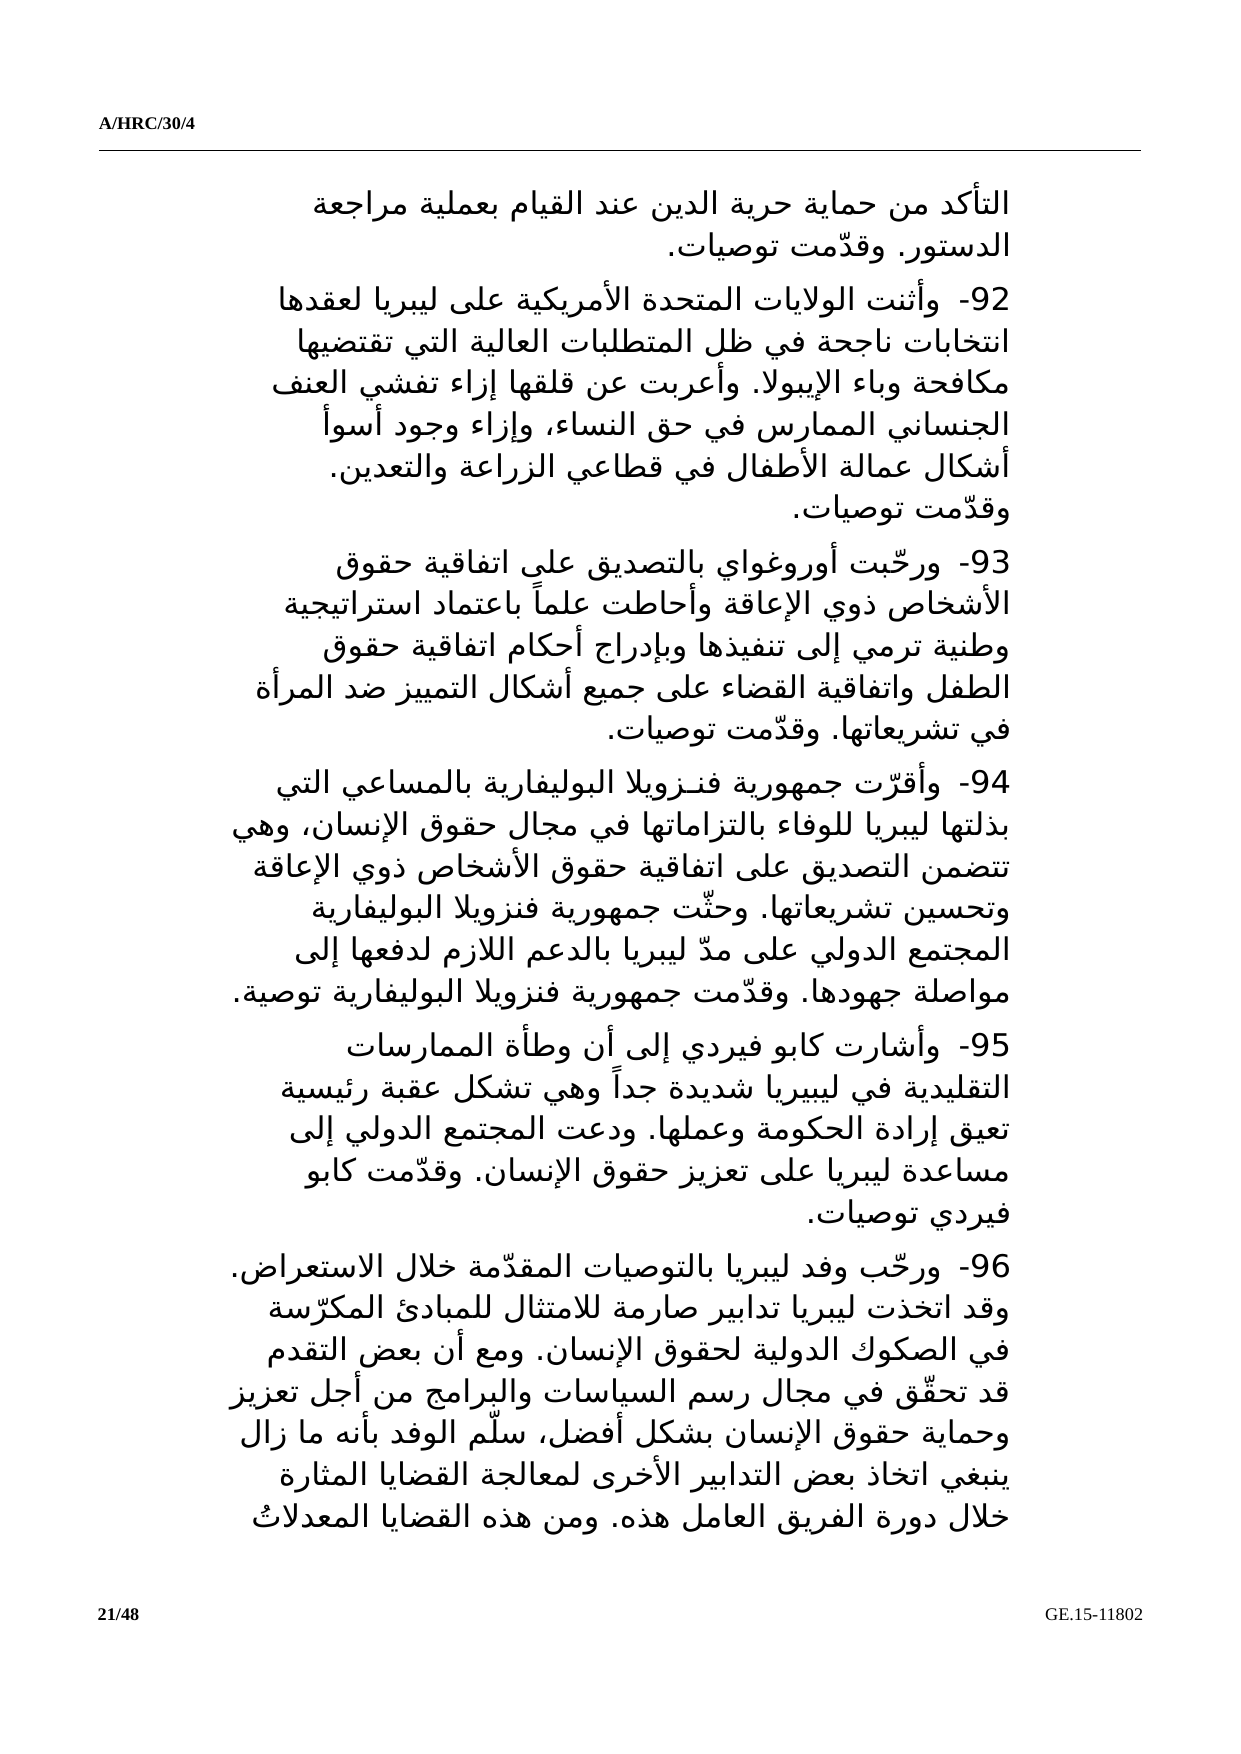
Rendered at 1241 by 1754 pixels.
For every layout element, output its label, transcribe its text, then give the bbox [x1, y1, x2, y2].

text 92- وأثنت الولايات المتحدة الأمريكية على ليبريا لعقدها انتخابات ناجحة في ظل المتطلبات العالية التي تقتضيها مكافحة وباء الإيبولا. وأعربت عن قلقها إزاء تفشي العنف الجنساني الممارس في حق النساء، وإزاء وجود أسوأ أشكال عمالة الأطفال في قطاعي الزراعة والتعدين. وقدّمت توصيات. [229, 277, 1011, 527]
text 94- وأقرّت جمهورية فنـزويلا البوليفارية بالمساعي التي بذلتها ليبريا للوفاء بالتزاماتها في مجال حقوق الإنسان، وهي تتضمن التصديق على اتفاقية حقوق الأشخاص ذوي الإعاقة وتحسين تشريعاتها. وحثّت جمهورية فنزويلا البوليفارية المجتمع الدولي على مدّ ليبريا بالدعم اللازم لدفعها إلى مواصلة جهودها. وقدّمت جمهورية فنزويلا البوليفارية توصية. [229, 761, 1011, 1011]
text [229, 181, 1011, 265]
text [229, 1244, 1011, 1536]
text 95- وأشارت كابو فيردي إلى أن وطأة الممارسات التقليدية في ليبيريا شديدة جداً وهي تشكل عقبة رئيسية تعيق إرادة الحكومة وعملها. ودعت المجتمع الدولي إلى مساعدة ليبريا على تعزيز حقوق الإنسان. وقدّمت كابو فيردي توصيات. [229, 1023, 1011, 1231]
text 93- ورحّبت أوروغواي بالتصديق على اتفاقية حقوق الأشخاص ذوي الإعاقة وأحاطت علماً باعتماد استراتيجية وطنية ترمي إلى تنفيذها وبإدراج أحكام اتفاقية حقوق الطفل واتفاقية القضاء على جميع أشكال التمييز ضد المرأة في تشريعاتها. وقدّمت توصيات. [229, 540, 1011, 748]
